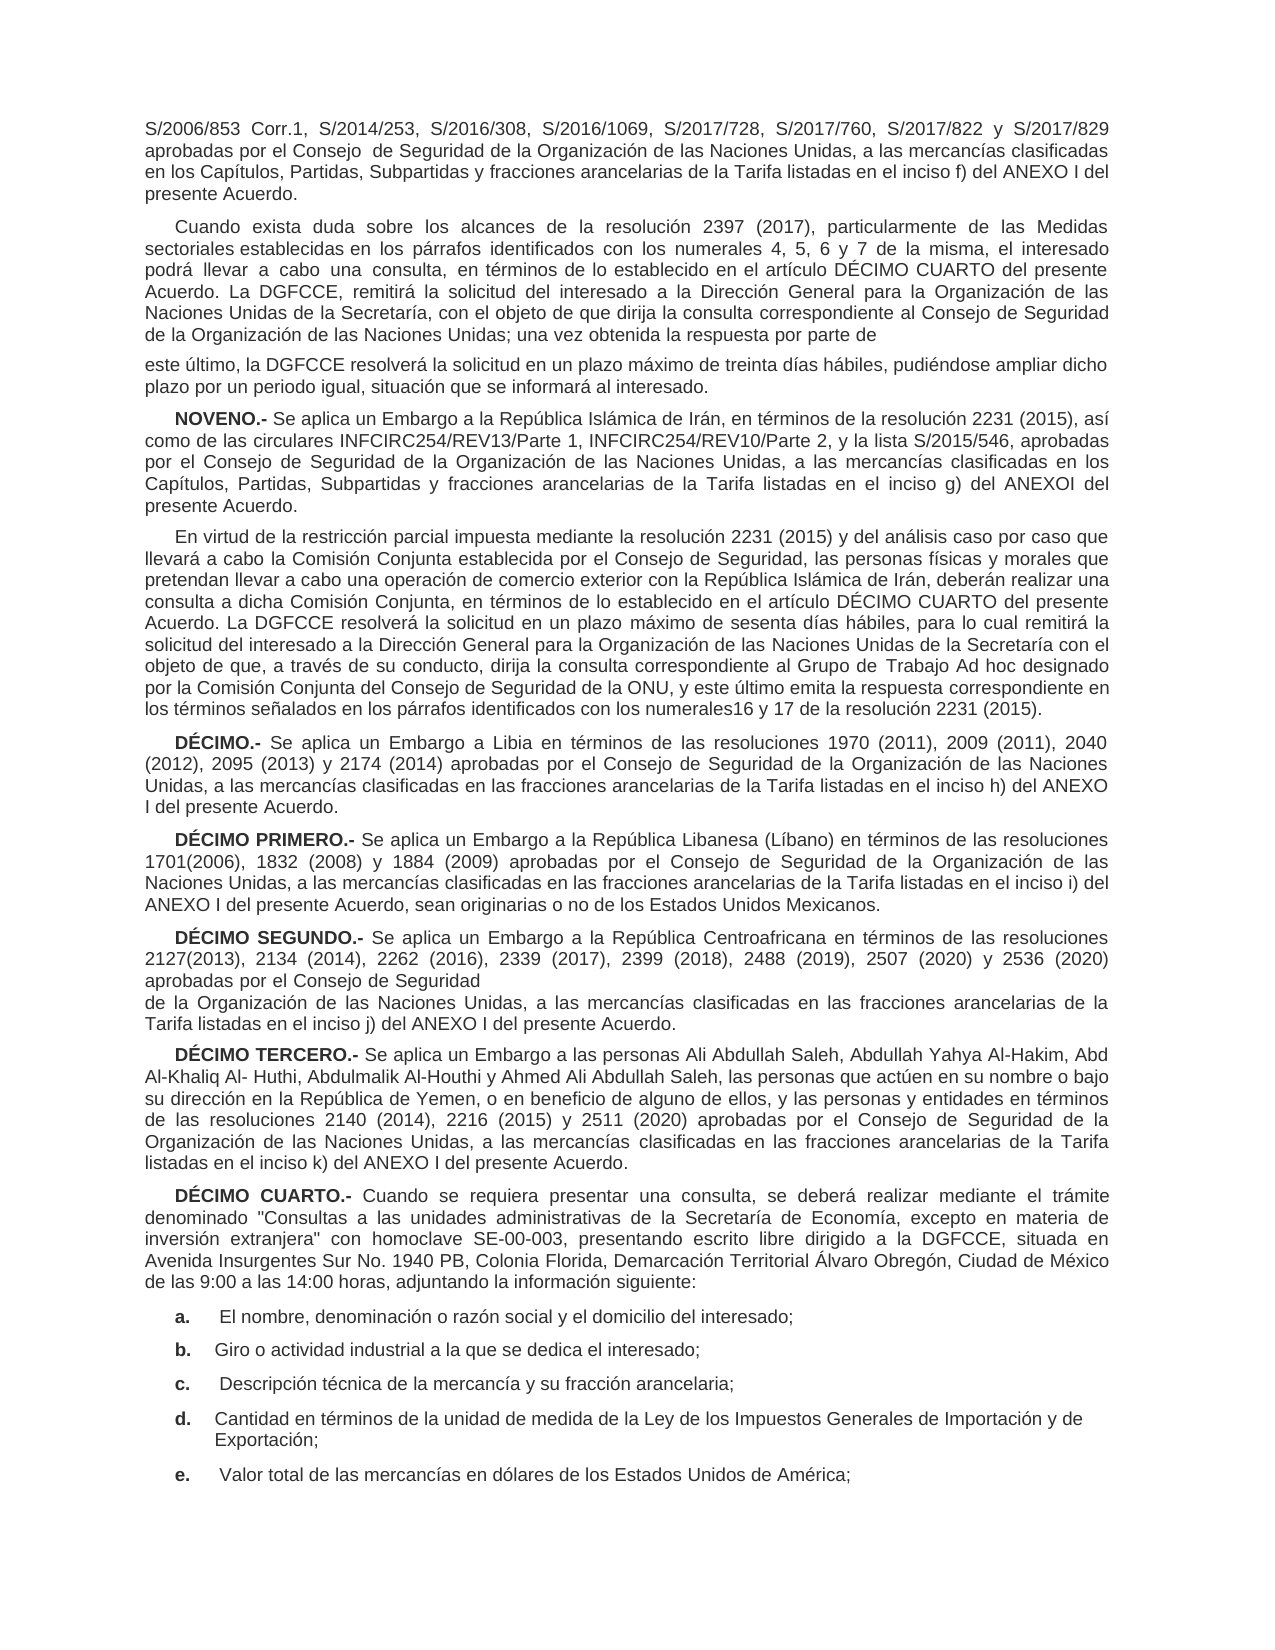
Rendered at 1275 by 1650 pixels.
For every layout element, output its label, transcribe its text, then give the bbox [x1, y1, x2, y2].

text En virtud de la restricción parcial impuesta mediante la resolución 2231 (2015) y del análisis caso por caso que llevará a cabo la Comisión Conjunta establecida por el Consejo de Seguridad, las personas físicas y morales que pretendan llevar a cabo una operación de comercio exterior con la República Islámica de Irán, deberán realizar una consulta a dicha Comisión Conjunta, en términos de lo establecido en el artículo DÉCIMO CUARTO del presente Acuerdo. La DGFCCE resolverá la solicitud en un plazo máximo de sesenta días hábiles, para lo cual remitirá la solicitud del interesado a la Dirección General para la Organización de las Naciones Unidas de la Secretaría con el objeto de que, a través de su conducto, dirija la consulta correspondiente al Grupo de Trabajo Ad hoc designado por la Comisión Conjunta del Consejo de Seguridad de la ONU, y este último emita la respuesta correspondiente en los términos señalados en los párrafos identificados con los numerales16 y 17 de la resolución 2231 (2015). [144, 526, 1109, 720]
text DÉCIMO SEGUNDO.- Se aplica un Embargo a la República Centroafricana en términos de las resoluciones 2127(2013), 2134 (2014), 2262 (2016), 2339 (2017), 2399 (2018), 2488 (2019), 2507 (2020) y 2536 (2020) aprobadas por el Consejo de Seguridad [144, 927, 1109, 991]
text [144, 118, 1109, 204]
text DÉCIMO CUARTO.- Cuando se requiera presentar una consulta, se deberá realizar mediante el trámite denominado "Consultas a las unidades administrativas de la Secretaría de Economía, excepto en materia de inversión extranjera" con homoclave SE-00-003, presentando escrito libre dirigido a la DGFCCE, situada en Avenida Insurgentes Sur No. 1940 PB, Colonia Florida, Demarcación Territorial Álvaro Obregón, Ciudad de México de las 9:00 a las 14:00 horas, adjuntando la información siguiente: [144, 1185, 1109, 1293]
text este último, la DGFCCE resolverá la solicitud en un plazo máximo de treinta días hábiles, pudiéndose ampliar dicho plazo por un periodo igual, situación que se informará al interesado. [144, 354, 1109, 397]
text DÉCIMO TERCERO.- Se aplica un Embargo a las personas Ali Abdullah Saleh, Abdullah Yahya Al-Hakim, Abd Al-Khaliq Al- Huthi, Abdulmalik Al-Houthi y Ahmed Ali Abdullah Saleh, las personas que actúen en su nombre o bajo su dirección en la República de Yemen, o en beneficio de alguno de ellos, y las personas y entidades en términos de las resoluciones 2140 (2014), 2216 (2015) y 2511 (2020) aprobadas por el Consejo de Seguridad de la Organización de las Naciones Unidas, a las mercancías clasificadas en las fracciones arancelarias de la Tarifa listadas en el inciso k) del ANEXO I del presente Acuerdo. [144, 1044, 1109, 1174]
text DÉCIMO PRIMERO.- Se aplica un Embargo a la República Libanesa (Líbano) en términos de las resoluciones 1701(2006), 1832 (2008) y 1884 (2009) aprobadas por el Consejo de Seguridad de la Organización de las Naciones Unidas, a las mercancías clasificadas en las fracciones arancelarias de la Tarifa listadas en el inciso i) del ANEXO I del presente Acuerdo, sean originarias o no de los Estados Unidos Mexicanos. [144, 829, 1109, 915]
text de la Organización de las Naciones Unidas, a las mercancías clasificadas en las fracciones arancelarias de la Tarifa listadas en el inciso j) del ANEXO I del presente Acuerdo. [144, 992, 1109, 1035]
list Valor total de las mercancías en dólares de los Estados Unidos de América; [174, 1463, 1122, 1485]
text DÉCIMO.- Se aplica un Embargo a Libia en términos de las resoluciones 1970 (2011), 2009 (2011), 2040 (2012), 2095 (2013) y 2174 (2014) aprobadas por el Consejo de Seguridad de la Organización de las Naciones Unidas, a las mercancías clasificadas en las fracciones arancelarias de la Tarifa listadas en el inciso h) del ANEXO I del presente Acuerdo. [144, 732, 1108, 818]
list Giro o actividad industrial a la que se dedica el interesado; [174, 1339, 1122, 1360]
text NOVENO.- Se aplica un Embargo a la República Islámica de Irán, en términos de la resolución 2231 (2015), así como de las circulares INFCIRC254/REV13/Parte 1, INFCIRC254/REV10/Parte 2, y la lista S/2015/546, aprobadas por el Consejo de Seguridad de la Organización de las Naciones Unidas, a las mercancías clasificadas en los Capítulos, Partidas, Subpartidas y fracciones arancelarias de la Tarifa listadas en el inciso g) del ANEXOI del presente Acuerdo. [144, 408, 1110, 516]
list Cantidad en términos de la unidad de medida de la Ley de los Impuestos Generales de Importación y de Exportación; [174, 1407, 1122, 1451]
list El nombre, denominación o razón social y el domicilio del interesado; [174, 1306, 1122, 1327]
list Descripción técnica de la mercancía y su fracción arancelaria; [174, 1373, 1122, 1394]
text Cuando exista duda sobre los alcances de la resolución 2397 (2017), particularmente de las Medidas sectoriales establecidas en los párrafos identificados con los numerales 4, 5, 6 y 7 de la misma, el interesado podrá llevar a cabo una consulta, en términos de lo establecido en el artículo DÉCIMO CUARTO del presente Acuerdo. La DGFCCE, remitirá la solicitud del interesado a la Dirección General para la Organización de las Naciones Unidas de la Secretaría, con el objeto de que dirija la consulta correspondiente al Consejo de Seguridad de la Organización de las Naciones Unidas; una vez obtenida la respuesta por parte de [144, 216, 1109, 345]
